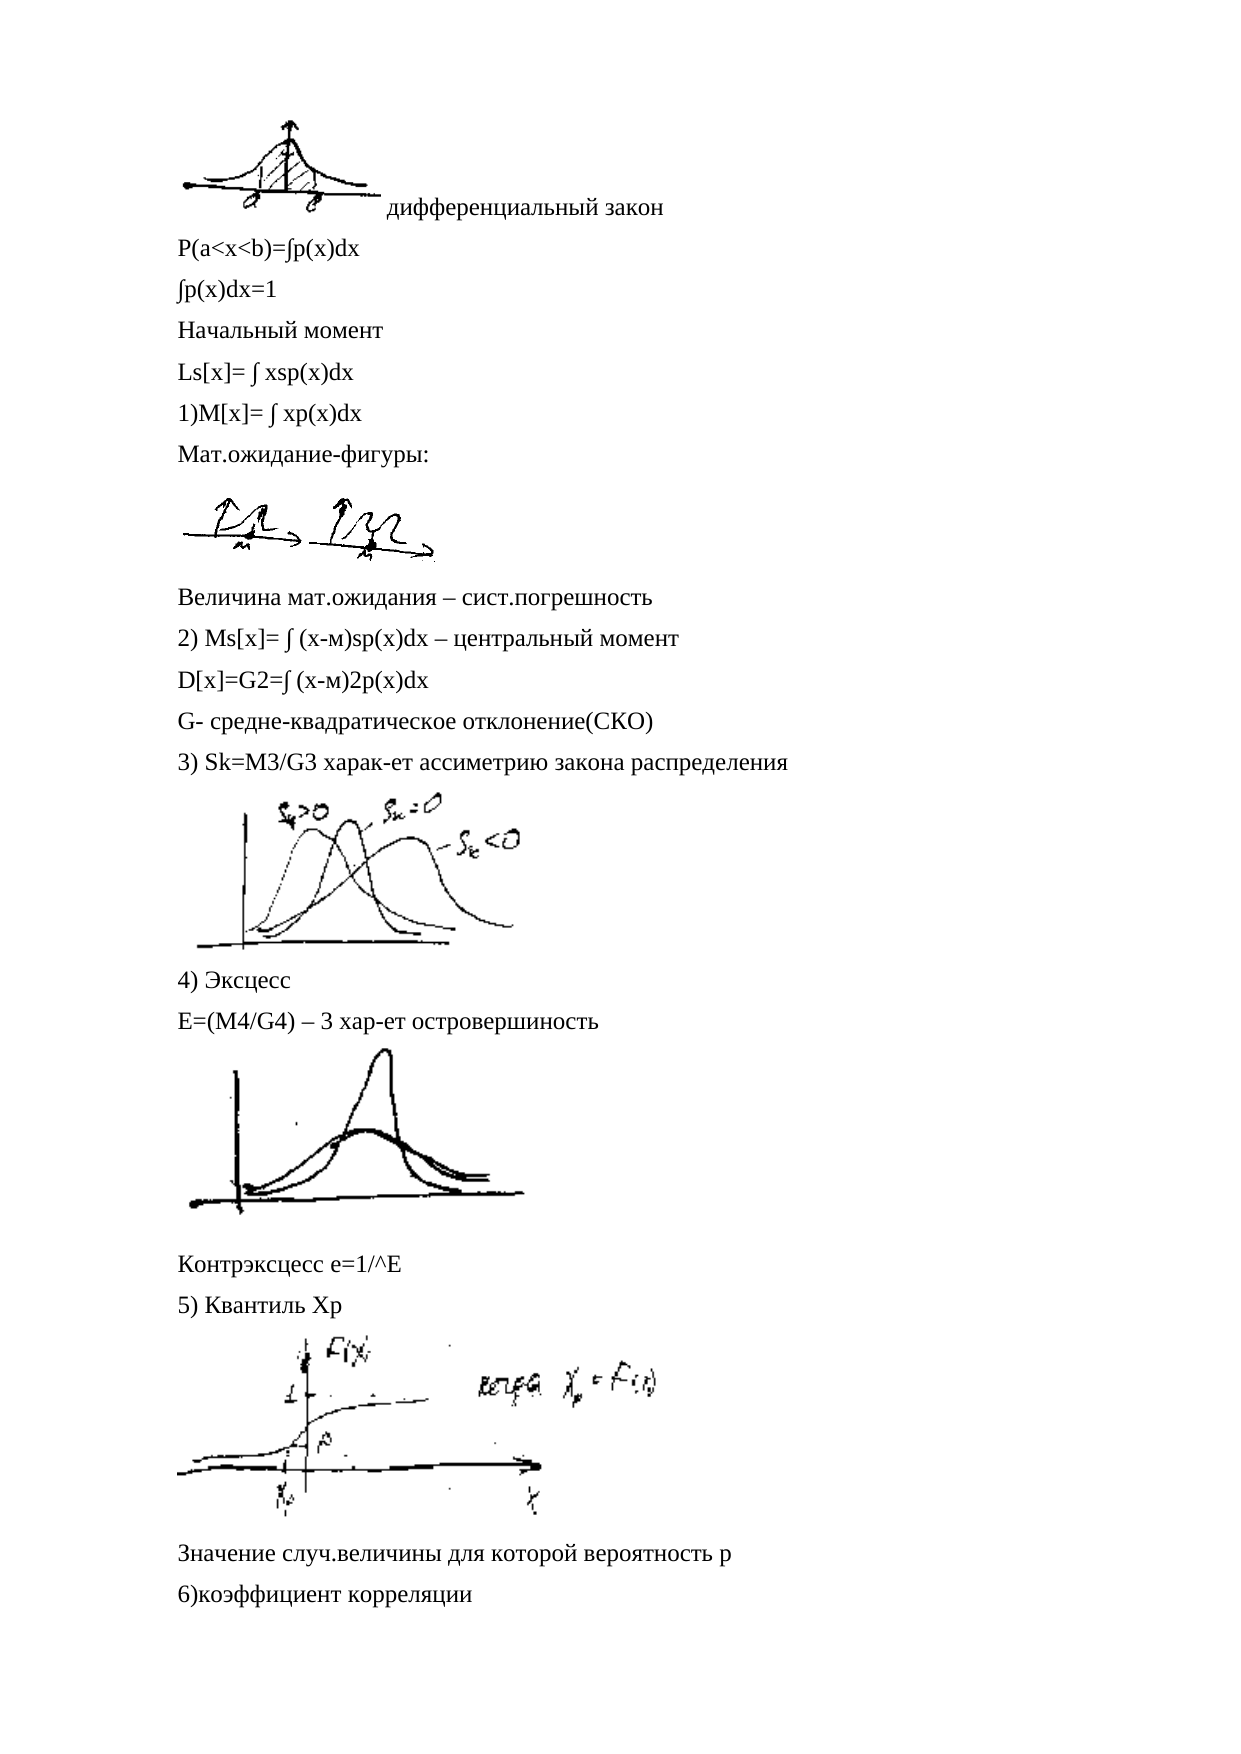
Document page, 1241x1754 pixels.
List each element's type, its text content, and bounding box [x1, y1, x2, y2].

text Величина мат.ожидания – сист.погрешность [118, 582, 1122, 611]
text 1)M[x]= ∫ xp(x)dx [118, 398, 1122, 427]
picture [177, 480, 437, 570]
picture [177, 118, 381, 215]
picture [177, 1331, 662, 1526]
text 5) Квантиль Хр [118, 1291, 1122, 1319]
picture [177, 788, 523, 953]
text 3) Sk=M3/G3 харак-ет ассиметрию закона распределения [118, 747, 1122, 776]
text Контрэксцесс e=1/^E [118, 1249, 1122, 1278]
text E=(M4/G4) – 3 хар-ет островершиность [118, 1006, 1122, 1035]
text D[x]=G2=∫ (x-м)2p(x)dx [118, 665, 1122, 693]
picture [177, 1047, 534, 1237]
text Значение случ.величины для которой вероятность р [118, 1538, 1122, 1567]
text G- средне-квадратическое отклонение(СКО) [118, 706, 1122, 735]
text P(a<x<b)=∫p(x)dx [118, 233, 1122, 262]
text Мат.ожидание-фигуры: [118, 439, 1122, 468]
text дифференциальный закон [118, 118, 1122, 221]
text ∫p(x)dx=1 [118, 274, 1122, 303]
text 6)коэффициент корреляции [118, 1579, 1122, 1608]
text Начальный момент [118, 316, 1122, 344]
text 2) Мs[x]= ∫ (x-м)sp(x)dx – центральный момент [118, 623, 1122, 652]
text Ls[x]= ∫ xsp(x)dx [118, 357, 1122, 386]
text 4) Эксцесс [118, 965, 1122, 994]
